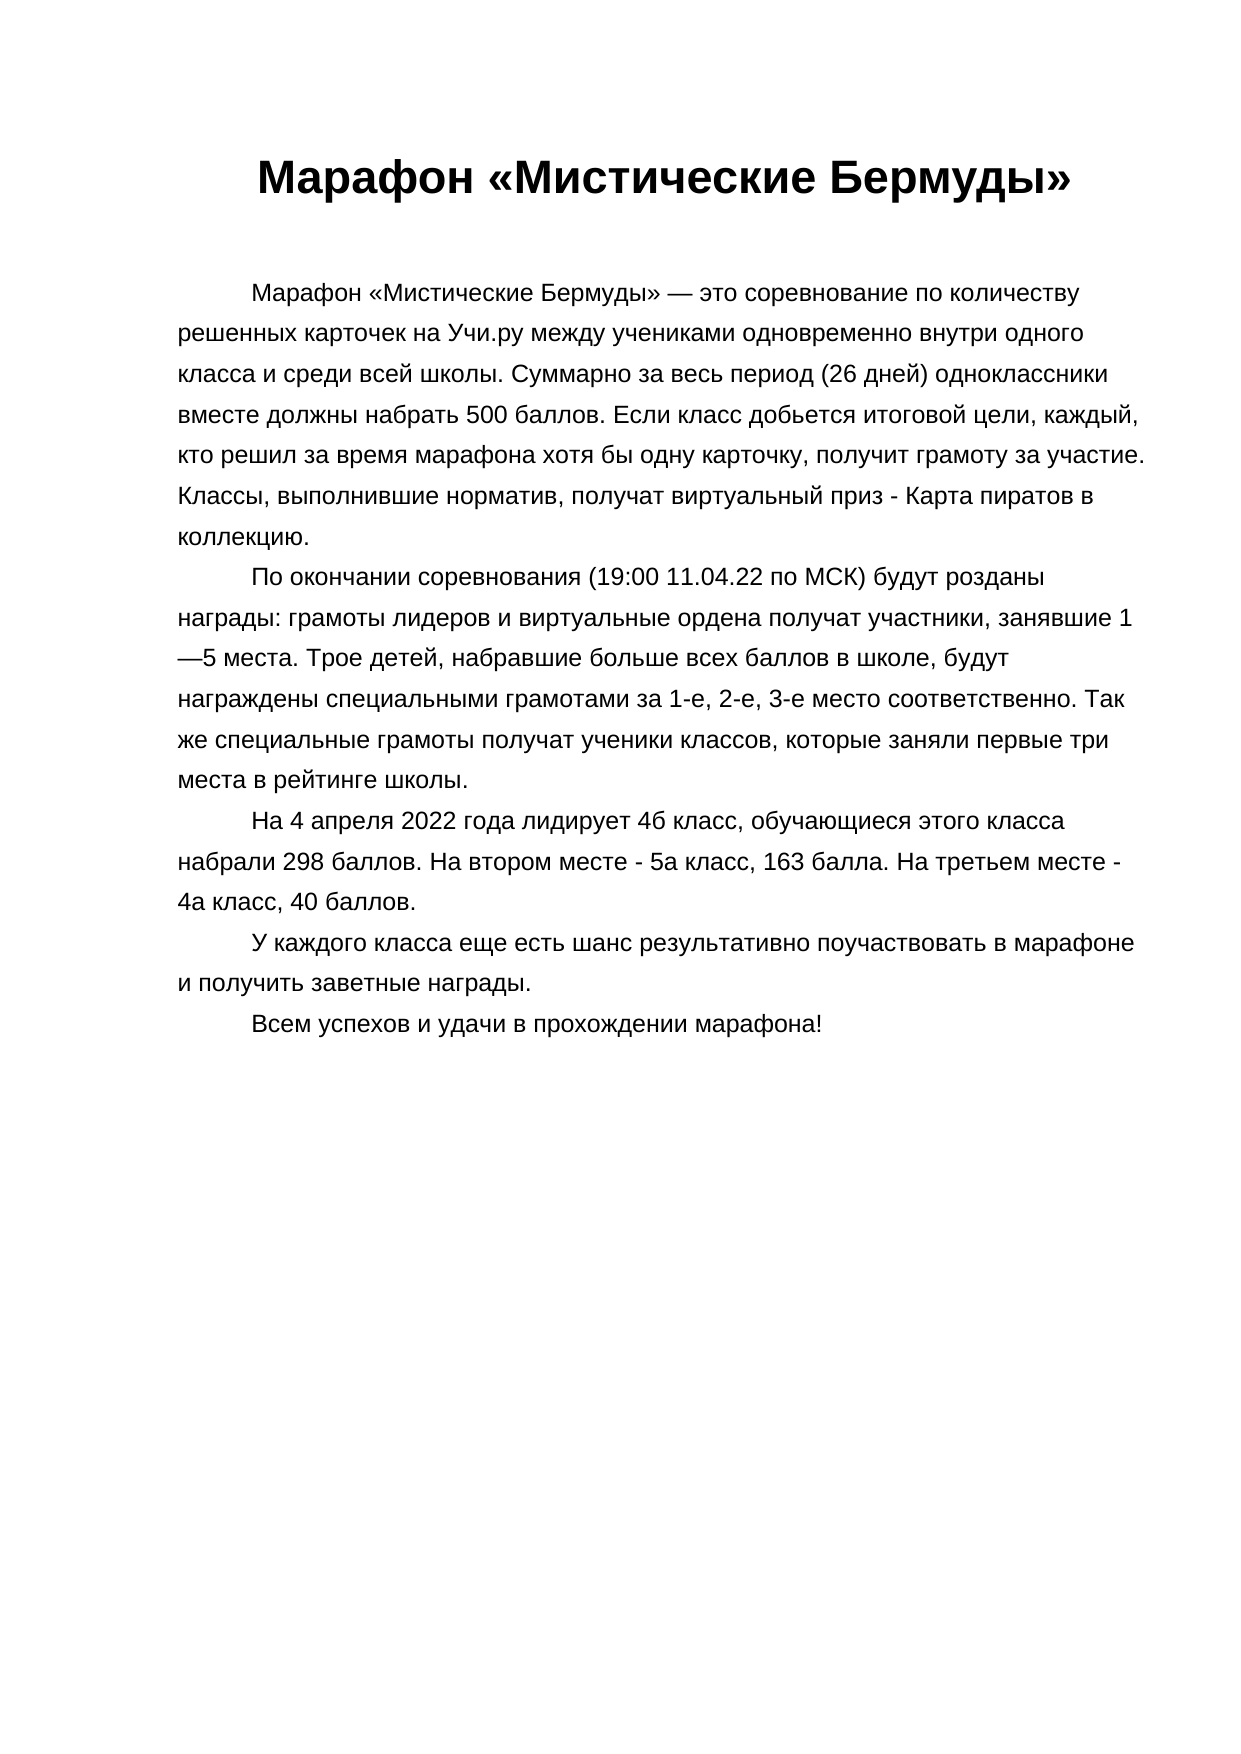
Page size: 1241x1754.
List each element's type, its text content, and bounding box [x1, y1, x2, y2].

text У каждого класса еще есть шанс результативно поучаствовать в марафоне и получить заветные награды. [177, 916, 1152, 997]
text На 4 апреля 2022 года лидирует 4б класс, обучающиеся этого класса набрали 298 баллов. На втором месте - 5а класс, 163 балла. На третьем месте - 4а класс, 40 баллов. [177, 794, 1152, 916]
text Всем успехов и удачи в прохождении марафона! [177, 997, 1152, 1038]
text Марафон «Мистические Бермуды» — это соревнование по количеству решенных карточек на Учи.ру между учениками одновременно внутри одного класса и среди всей школы. Суммарно за весь период (26 дней) одноклассники вместе должны набрать 500 баллов. Если класс добьется итоговой цели, каждый, кто решил за время марафона хотя бы одну карточку, получит грамоту за участие. Классы, выполнившие норматив, получат виртуальный приз - Карта пиратов в коллекцию. По окончании соревнования (19:00 11.04.22 по МСК) будут розданы награды: грамоты лидеров и виртуальные ордена получат участники, занявшие 1—5 места. Трое детей, набравшие больше всех баллов в школе, будут награждены специальными грамотами за 1-е, 2-е, 3-е место соответственно. Так же специальные грамоты получат ученики классов, которые заняли первые три места в рейтинге школы. [177, 266, 1152, 794]
text Марафон «Мистические Бермуды» [177, 149, 1152, 203]
